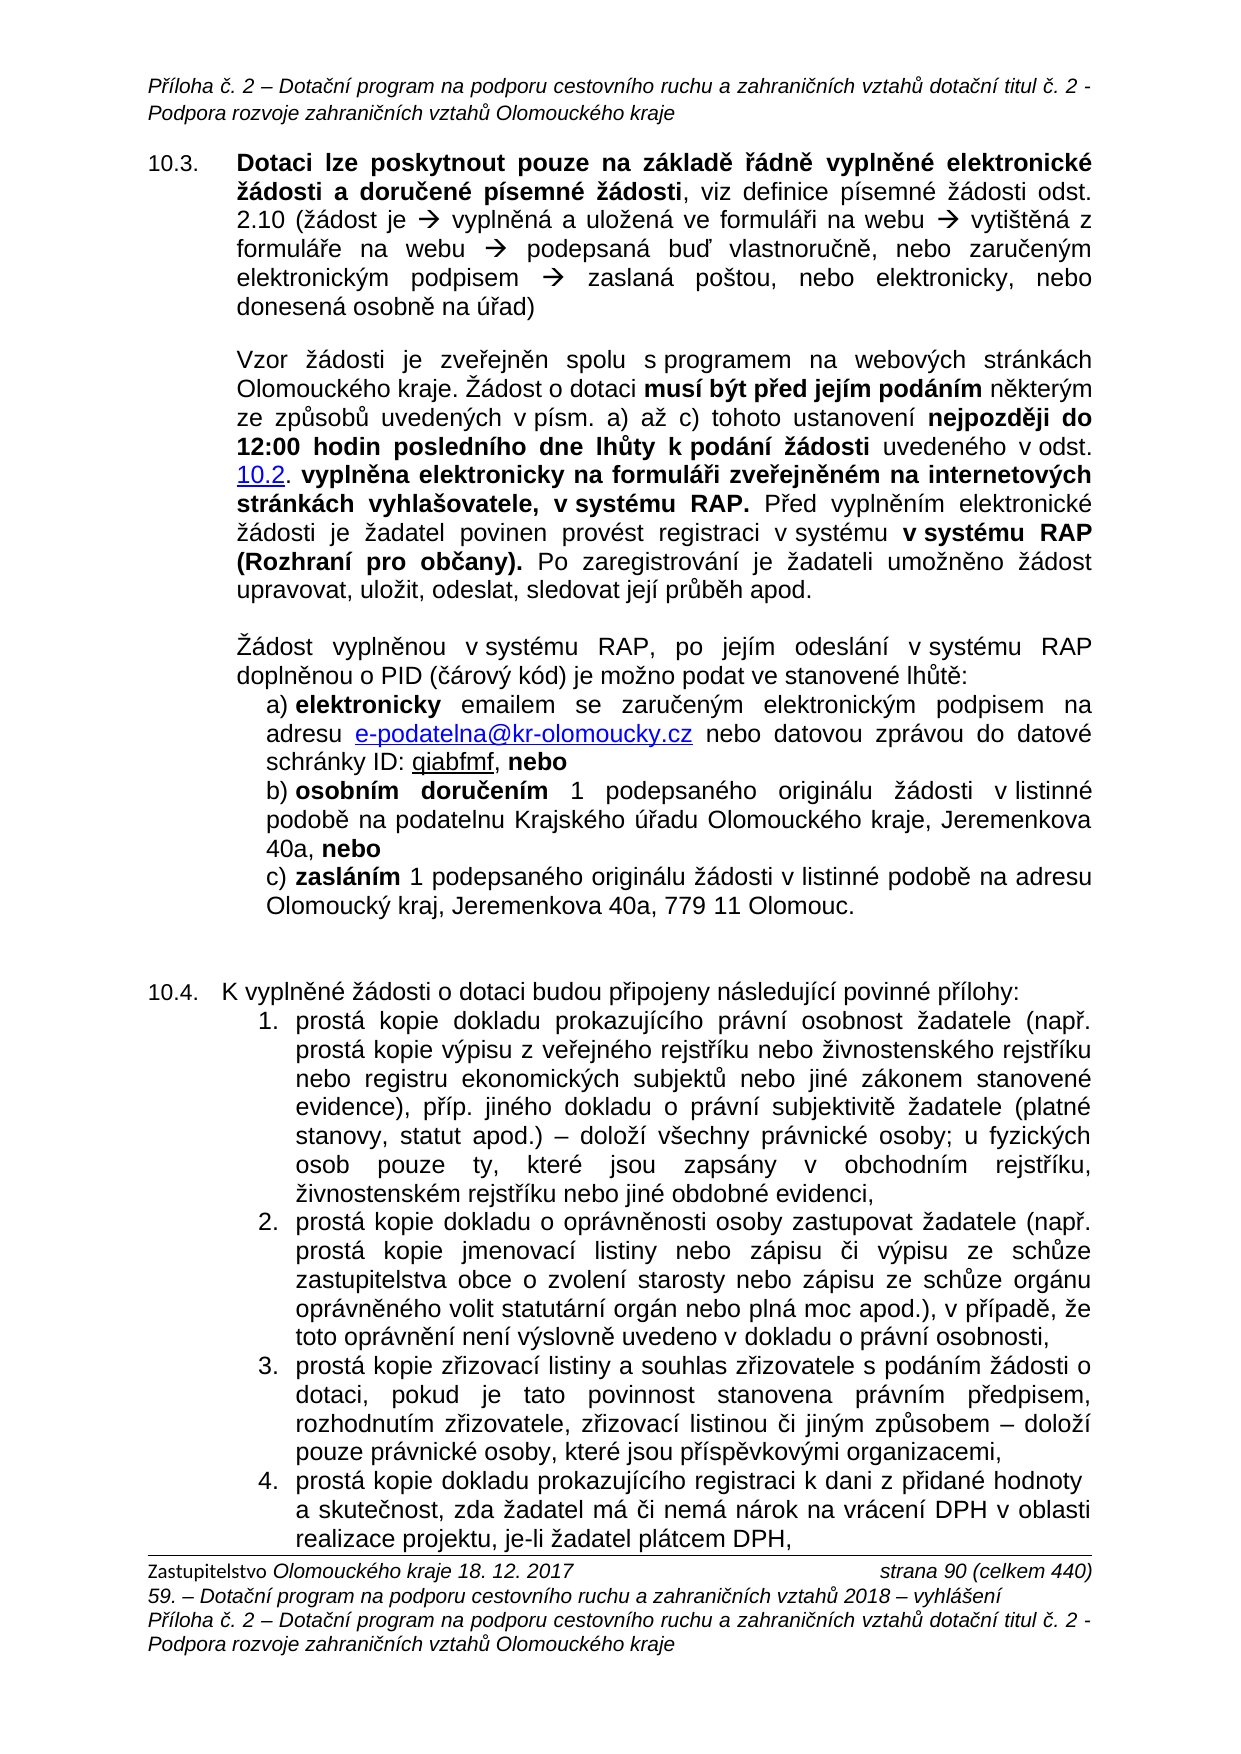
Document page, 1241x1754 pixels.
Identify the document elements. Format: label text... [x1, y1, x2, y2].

list K vyplněné žádosti o dotaci budou připojeny následující povinné přílohy: [148, 977, 1092, 1006]
list osobním doručením 1 podepsaného originálu žádosti v listinné podobě na podatelnu Krajského úřadu Olomouckého kraje, Jeremenkova 40a, nebo [266, 776, 1092, 862]
list prostá kopie dokladu prokazujícího registraci k dani z přidané hodnoty a skutečnost, zda žadatel má či nemá nárok na vrácení DPH v oblasti realizace projektu, je-li žadatel plátcem DPH, [258, 1466, 1092, 1552]
text Vzor žádosti je zveřejněn spolu s programem na webových stránkách Olomouckého kraje. Žádost o dotaci musí být před jejím podáním některým ze způsobů uvedených v písm. a) až c) tohoto ustanovení nejpozději do 12:00 hodin posledního dne lhůty k podání žádosti uvedeného v odst. 10.2. vyplněna elektronicky na formuláři zveřejněném na internetových stránkách vyhlašovatele, v systému RAP. Před vyplněním elektronické žádosti je žadatel povinen provést registraci v systému v systému RAP (Rozhraní pro občany). Po zaregistrování je žadateli umožněno žádost upravovat, uložit, odeslat, sledovat její průběh apod. [236, 346, 1092, 604]
list elektronicky emailem se zaručeným elektronickým podpisem na adresu e-podatelna@kr-olomoucky.cz nebo datovou zprávou do datové schránky ID: qiabfmf, nebo [266, 690, 1092, 776]
text Žádost vyplněnou v systému RAP, po jejím odeslání v systému RAP doplněnou o PID (čárový kód) je možno podat ve stanovené lhůtě: [148, 632, 1092, 690]
list zasláním 1 podepsaného originálu žádosti v listinné podobě na adresu Olomoucký kraj, Jeremenkova 40a, 779 11 Olomouc. [266, 862, 1092, 920]
list Dotaci lze poskytnout pouze na základě řádně vyplněné elektronické žádosti a doručené písemné žádosti, viz definice písemné žádosti odst. 2.10 (žádost je vyplněná a uložená ve formuláři na webu vytištěná z formuláře na webu podepsaná buď vlastnoručně, nebo zaručeným elektronickým podpisem zaslaná poštou, nebo elektronicky, nebo donesená osobně na úřad) [148, 148, 1092, 321]
list prostá kopie dokladu o oprávněnosti osoby zastupovat žadatele (např. prostá kopie jmenovací listiny nebo zápisu či výpisu ze schůze zastupitelstva obce o zvolení starosty nebo zápisu ze schůze orgánu oprávněného volit statutární orgán nebo plná moc apod.), v případě, že toto oprávnění není výslovně uvedeno v dokladu o právní osobnosti, [258, 1207, 1092, 1351]
list prostá kopie dokladu prokazujícího právní osobnost žadatele (např. prostá kopie výpisu z veřejného rejstříku nebo živnostenského rejstříku nebo registru ekonomických subjektů nebo jiné zákonem stanovené evidence), příp. jiného dokladu o právní subjektivitě žadatele (platné stanovy, statut apod.) – doloží všechny právnické osoby; u fyzických osob pouze ty, které jsou zapsány v obchodním rejstříku, živnostenském rejstříku nebo jiné obdobné evidenci, [258, 1006, 1092, 1207]
list prostá kopie zřizovací listiny a souhlas zřizovatele s podáním žádosti o dotaci, pokud je tato povinnost stanovena právním předpisem, rozhodnutím zřizovatele, zřizovací listinou či jiným způsobem – doloží pouze právnické osoby, které jsou příspěvkovými organizacemi, [258, 1351, 1092, 1466]
